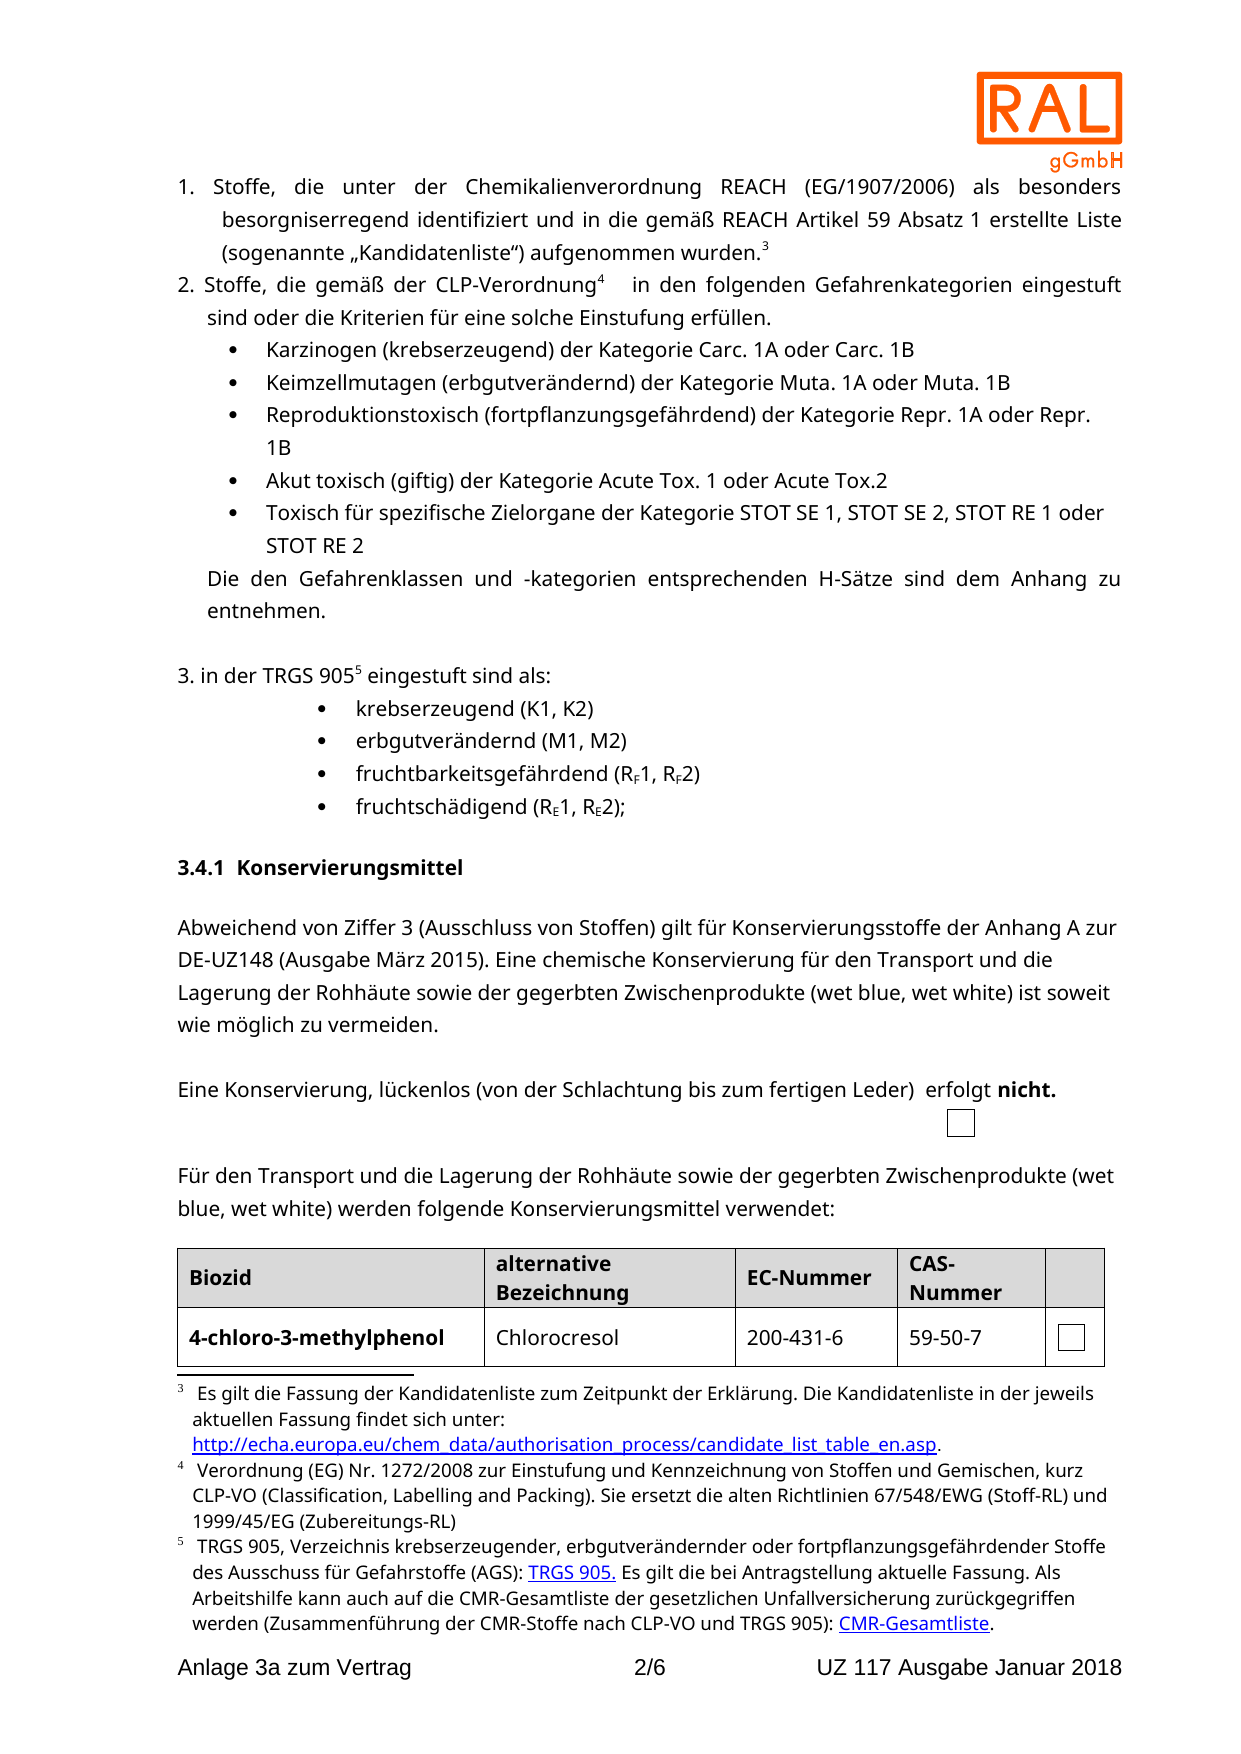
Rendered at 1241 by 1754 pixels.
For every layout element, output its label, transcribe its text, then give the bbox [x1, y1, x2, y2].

text 1. Stoffe, die unter der Chemikalienverordnung REACH (EG/1907/2006) als besonders besorgniserregend identifiziert und in die gemäß REACH Artikel 59 Absatz 1 erstellte Liste (sogenannte „Kandidatenliste“) aufgenommen wurden. [177, 172, 1122, 266]
text 3.4.1 Konservierungsmittel [177, 853, 1122, 881]
table_cell 59-50-7 [898, 1308, 1045, 1366]
list Akut toxisch (giftig) der Kategorie Acute Tox. 1 oder Acute Tox.2 [229, 466, 1122, 494]
list Keimzellmutagen (erbgutverändernd) der Kategorie Muta. 1A oder Muta. 1B [229, 368, 1122, 396]
table_header CAS-Nummer [898, 1249, 1045, 1307]
table_header Biozid [178, 1249, 484, 1307]
list fruchtschädigend (RE1, RE2); [318, 792, 1122, 820]
text 3. in der TRGS 905 eingestuft sind als: [177, 661, 1122, 690]
text Die den Gefahrenklassen und -kategorien entsprechenden H-Sätze sind dem Anhang zu entnehmen. [207, 564, 1122, 625]
table_header [1046, 1249, 1104, 1307]
table_cell 200-431-6 [736, 1308, 897, 1366]
list Karzinogen (krebserzeugend) der Kategorie Carc. 1A oder Carc. 1B [229, 335, 1122, 364]
text Für den Transport und die Lagerung der Rohhäute sowie der gegerbten Zwischenprodukte (wet blue, wet white) werden folgende Konservierungsmittel verwendet: [177, 1162, 1122, 1223]
table_header EC-Nummer [736, 1249, 897, 1307]
table_header alternative Bezeichnung [485, 1249, 735, 1307]
table_cell 4-chloro-3-methylphenol [178, 1308, 484, 1366]
list krebserzeugend (K1, K2) [318, 694, 1122, 722]
text Abweichend von Ziffer 3 (Ausschluss von Stoffen) gilt für Konservierungsstoffe der Anhang A zur DE-UZ148 (Ausgabe März 2015). Eine chemische Konservierung für den Transport und die Lagerung der Rohhäute sowie der gegerbten Zwischenprodukte (wet blue, wet white) ist soweit wie möglich zu vermeiden. [177, 913, 1122, 1039]
text Eine Konservierung, lückenlos (von der Schlachtung bis zum fertigen Leder) erfolgt nicht. [177, 1076, 1122, 1137]
table_cell Chlorocresol [485, 1308, 735, 1366]
list Reproduktionstoxisch (fortpflanzungsgefährdend) der Kategorie Repr. 1A oder Repr. 1B [229, 401, 1122, 462]
list Toxisch für spezifische Zielorgane der Kategorie STOT SE 1, STOT SE 2, STOT RE 1 oder STOT RE 2 [229, 498, 1122, 559]
text 2. Stoffe, die gemäß der CLP-Verordnung in den folgenden Gefahrenkategorien eingestuft sind oder die Kriterien für eine solche Einstufung erfüllen. [177, 270, 1122, 331]
table_cell [1046, 1308, 1104, 1366]
list erbgutverändernd (M1, M2) [318, 727, 1122, 755]
list fruchtbarkeitsgefährdend (RF1, RF2) [318, 759, 1122, 788]
